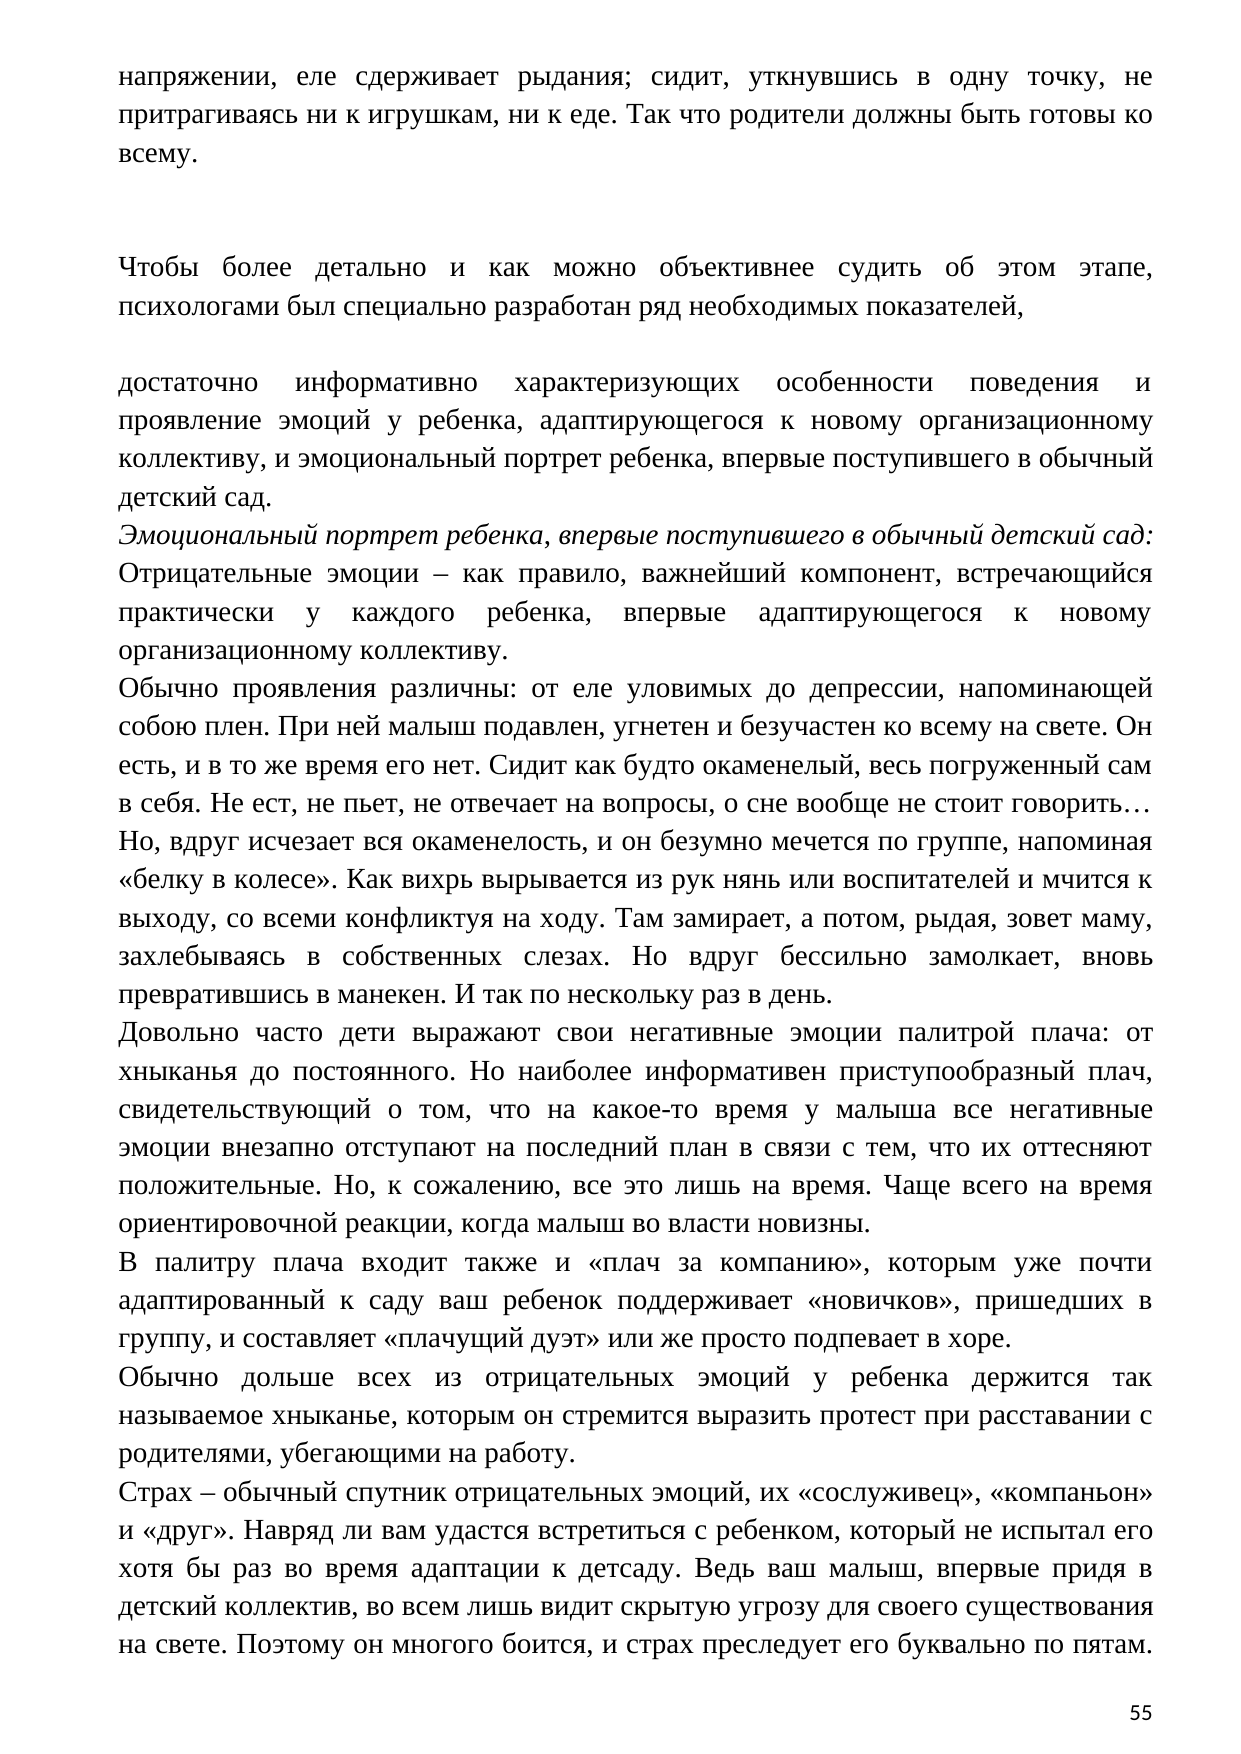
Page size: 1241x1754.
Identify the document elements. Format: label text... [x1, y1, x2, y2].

text Обычно проявления различны: от еле уловимых до депрессии, напоминающей собою плен. При ней малыш подавлен, угнетен и безучастен ко всему на свете. Он есть, и в то же время его нет. Сидит как будто окаменелый, весь погруженный сам в себя. Не ест, не пьет, не отвечает на вопросы, о сне вообще не стоит говорить… Но, вдруг исчезает вся окаменелость, и он безумно мечется по группе, напоминая «белку в колесе». Как вихрь вырывается из рук нянь или воспитателей и мчится к выходу, со всеми конфликтуя на ходу. Там замирает, а потом, рыдая, зовет маму, захлебываясь в собственных слезах. Но вдруг бессильно замолкает, вновь превратившись в манекен. И так по нескольку раз в день. [118, 670, 1154, 1010]
text В палитру плача входит также и «плач за компанию», которым уже почти адаптированный к саду ваш ребенок поддерживает «новичков», пришедших в группу, и составляет «плачущий дуэт» или же просто подпевает в хоре. [118, 1244, 1153, 1354]
text Довольно часто дети выражают свои негативные эмоции палитрой плача: от хныканья до постоянного. Но наиболее информативен приступообразный плач, свидетельствующий о том, что на какое-то время у малыша все негативные эмоции внезапно отступают на последний план в связи с тем, что их оттесняют положительные. Но, к сожалению, все это лишь на время. Чаще всего на время ориентировочной реакции, когда малыш во власти новизны. [118, 1014, 1154, 1239]
text Эмоциональный портрет ребенка, впервые поступившего в обычный детский сад: [118, 517, 1159, 551]
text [118, 58, 1154, 168]
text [118, 1474, 1154, 1660]
text Отрицательные эмоции – как правило, важнейший компонент, встречающийся практически у каждого ребенка, впервые адаптирующегося к новому организационному коллективу. [118, 556, 1154, 666]
text Обычно дольше всех из отрицательных эмоций у ребенка держится так называемое хныканье, которым он стремится выразить протест при расставании с родителями, убегающими на работу. [118, 1359, 1154, 1469]
text Чтобы более детально и как можно объективнее судить об этом этапе, психологами был специально разработан ряд необходимых показателей, [118, 249, 1154, 321]
text достаточно информативно характеризующих особенности поведения и проявление эмоций у ребенка, адаптирующегося к новому организационному коллективу, и эмоциональный портрет ребенка, впервые поступившего в обычный детский сад. [118, 364, 1154, 512]
